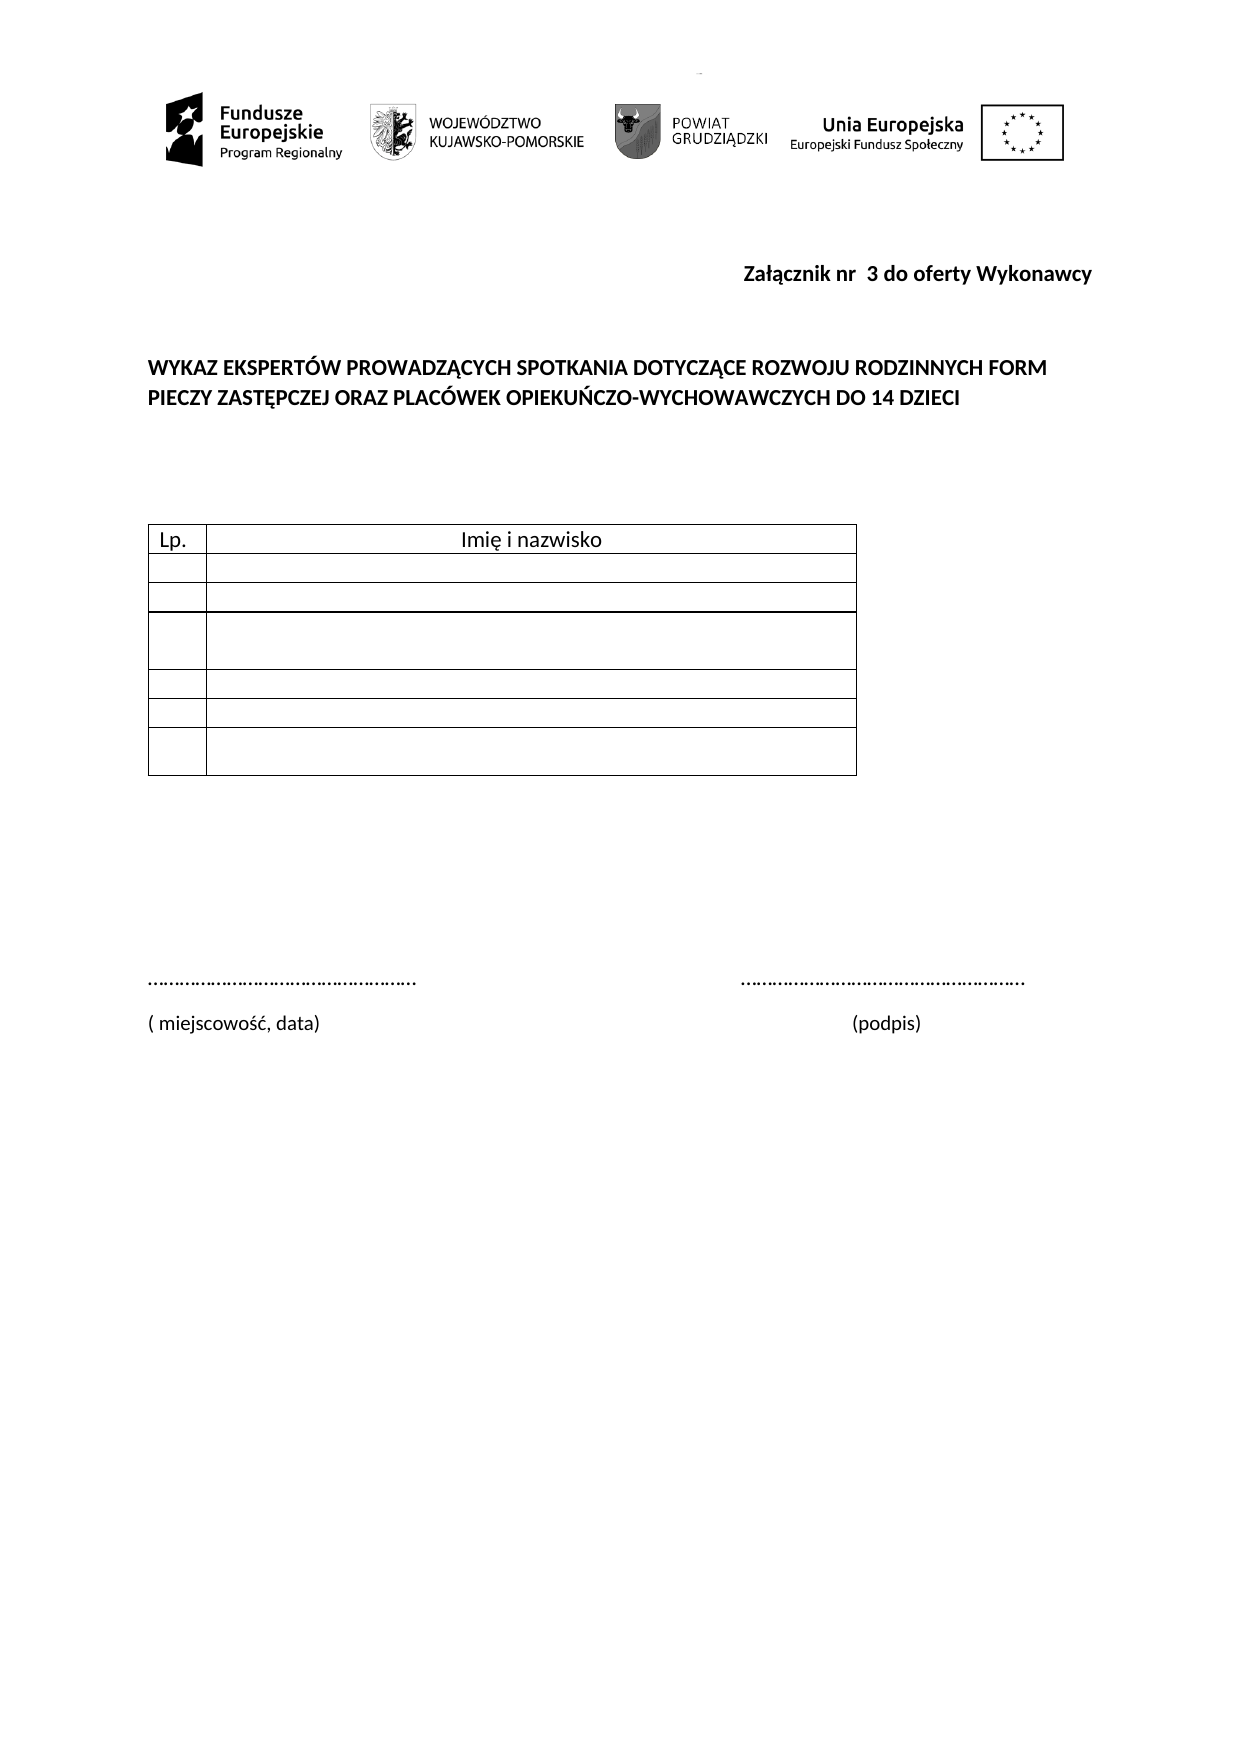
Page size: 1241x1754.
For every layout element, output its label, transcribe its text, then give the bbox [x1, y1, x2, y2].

table_cell [207, 583, 856, 611]
table_cell [149, 554, 206, 582]
table_cell [149, 613, 206, 668]
table_header Imię i nazwisko [207, 525, 856, 553]
table_cell [149, 670, 206, 697]
table_cell [149, 728, 206, 775]
table_cell [207, 670, 856, 697]
table_cell [207, 699, 856, 727]
text ( miejscowość, data) (podpis) [148, 1010, 1093, 1036]
table_cell [207, 554, 856, 582]
table_cell [207, 728, 856, 775]
table_cell [149, 699, 206, 727]
picture [147, 73, 1090, 185]
table_cell [207, 613, 856, 668]
text …………………………………………… ……………………………………………… [148, 963, 1093, 992]
table_cell [149, 583, 206, 611]
table_header Lp. [149, 525, 206, 553]
text WYKAZ EKSPERTÓW PROWADZĄCYCH SPOTKANIA DOTYCZĄCE ROZWOJU RODZINNYCH FORM PIECZY ZASTĘPCZEJ ORAZ PLACÓWEK OPIEKUŃCZO-WYCHOWAWCZYCH DO 14 DZIECI [148, 353, 1093, 412]
text Załącznik nr 3 do oferty Wykonawcy [148, 259, 1093, 288]
